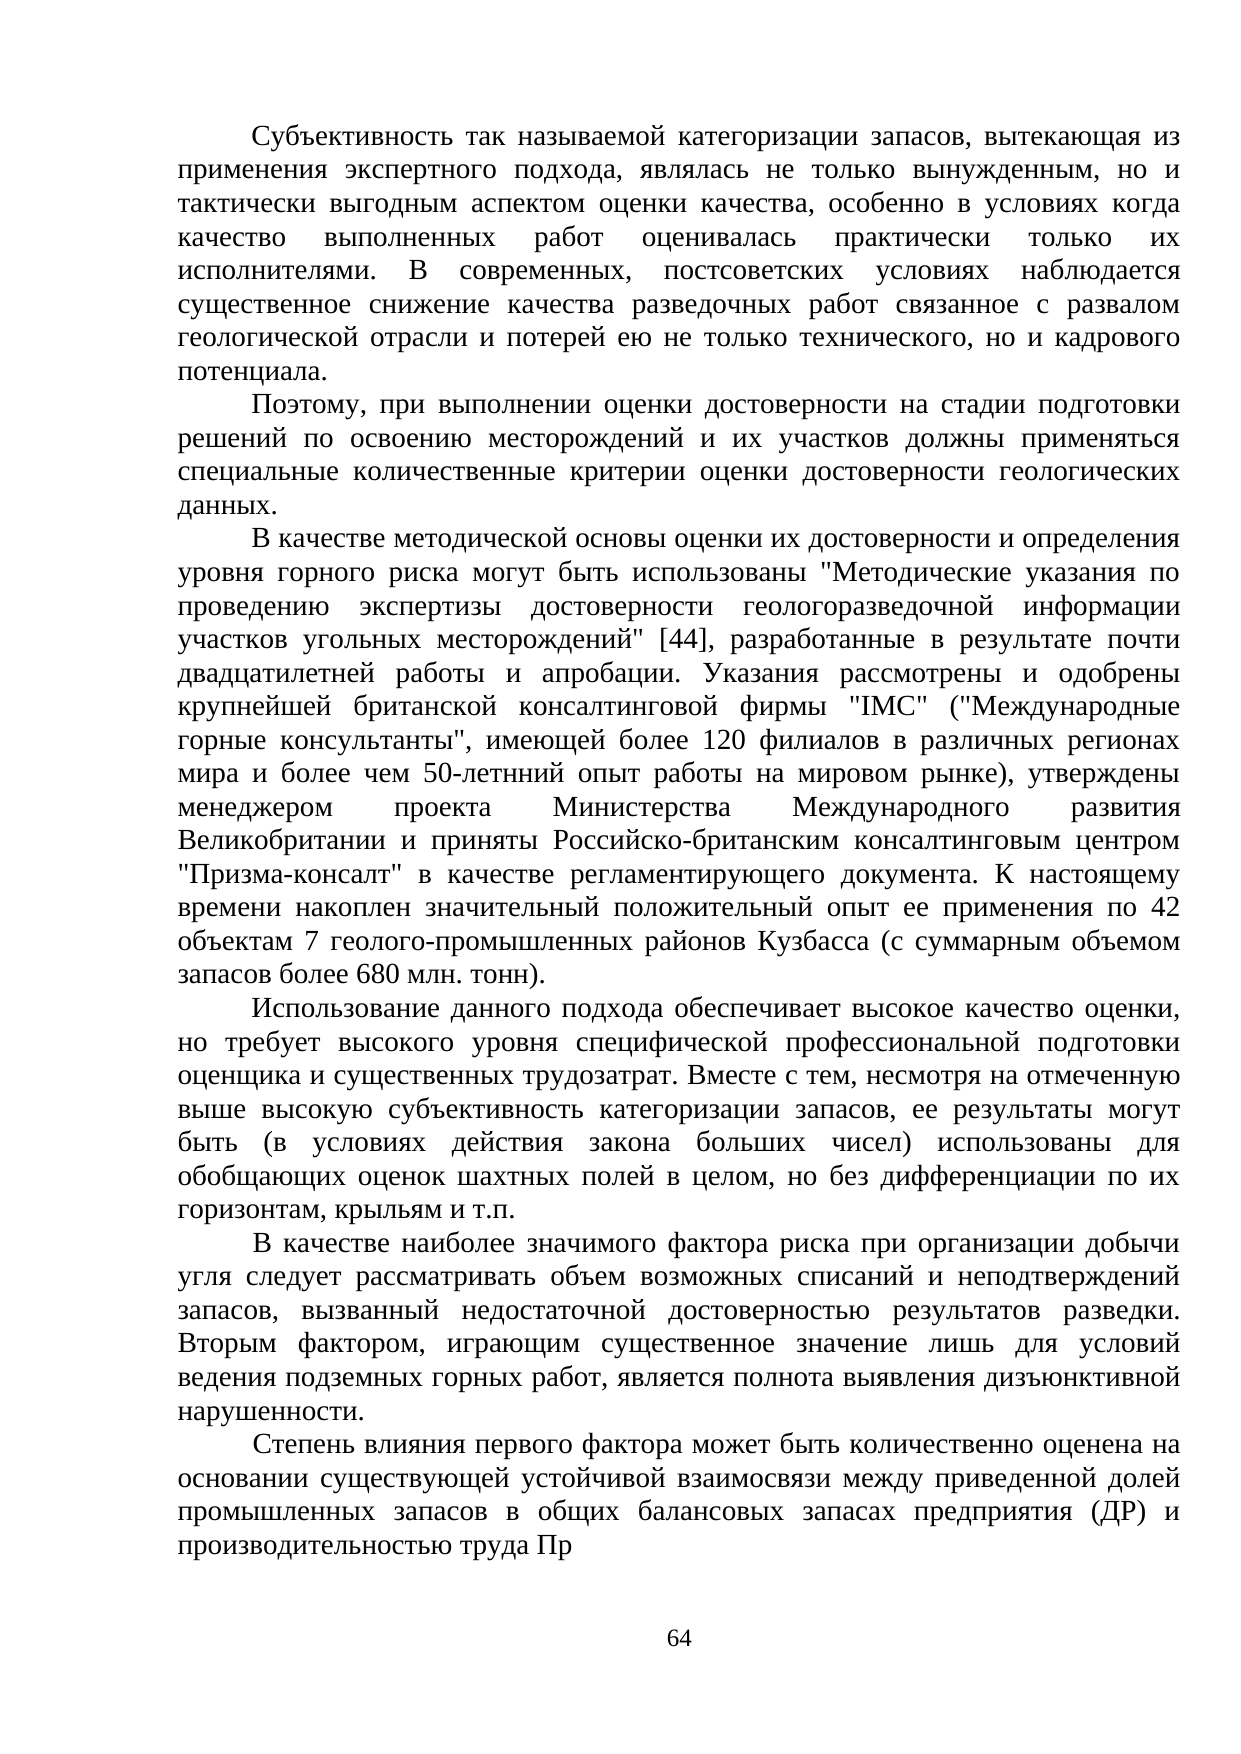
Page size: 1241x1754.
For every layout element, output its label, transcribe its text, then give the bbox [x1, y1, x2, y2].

text Использование данного подхода обеспечивает высокое качество оценки, но требует высокого уровня специфической профессиональной подготовки оценщика и существенных трудозатрат. Вместе с тем, несмотря на отмеченную выше высокую субъективность категоризации запасов, ее результаты могут быть (в условиях действия закона больших чисел) использованы для обобщающих оценок шахтных полей в целом, но без дифференциации по их горизонтам, крыльям и т.п. [177, 990, 1181, 1225]
text В качестве наиболее значимого фактора риска при организации добычи угля следует рассматривать объем возможных списаний и неподтверждений запасов, вызванный недостаточной достоверностью результатов разведки. Вторым фактором, играющим существенное значение лишь для условий ведения подземных горных работ, является полнота выявления дизъюнктивной нарушенности. [177, 1225, 1181, 1426]
text Поэтому, при выполнении оценки достоверности на стадии подготовки решений по освоению месторождений и их участков должны применяться специальные количественные критерии оценки достоверности геологических данных. [177, 386, 1181, 521]
text Степень влияния первого фактора может быть количественно оценена на основании существующей устойчивой взаимосвязи между приведенной долей промышленных запасов в общих балансовых запасах предприятия (ДР) и производительностью труда Пр [177, 1426, 1181, 1560]
text В качестве методической основы оценки их достоверности и определения уровня горного риска могут быть использованы "Методические указания по проведению экспертизы достоверности геологоразведочной информации участков угольных месторождений" [44], разработанные в результате почти двадцатилетней работы и апробации. Указания рассмотрены и одобрены крупнейшей британской консалтинговой фирмы "IMC" ("Международные горные консультанты", имеющей более 120 филиалов в различных регионах мира и более чем 50-летнний опыт работы на мировом рынке), утверждены менеджером проекта Министерства Международного развития Великобритании и приняты Российско-британским консалтинговым центром "Призма-консалт" в качестве регламентирующего документа. К настоящему времени накоплен значительный положительный опыт ее применения по 42 объектам 7 геолого-промышленных районов Кузбасса (с суммарным объемом запасов более 680 млн. тонн). [177, 521, 1181, 990]
text Субъективность так называемой категоризации запасов, вытекающая из применения экспертного подхода, являлась не только вынужденным, но и тактически выгодным аспектом оценки качества, особенно в условиях когда качество выполненных работ оценивалась практически только их исполнителями. В современных, постсоветских условиях наблюдается существенное снижение качества разведочных работ связанное с развалом геологической отрасли и потерей ею не только технического, но и кадрового потенциала. [177, 118, 1181, 386]
